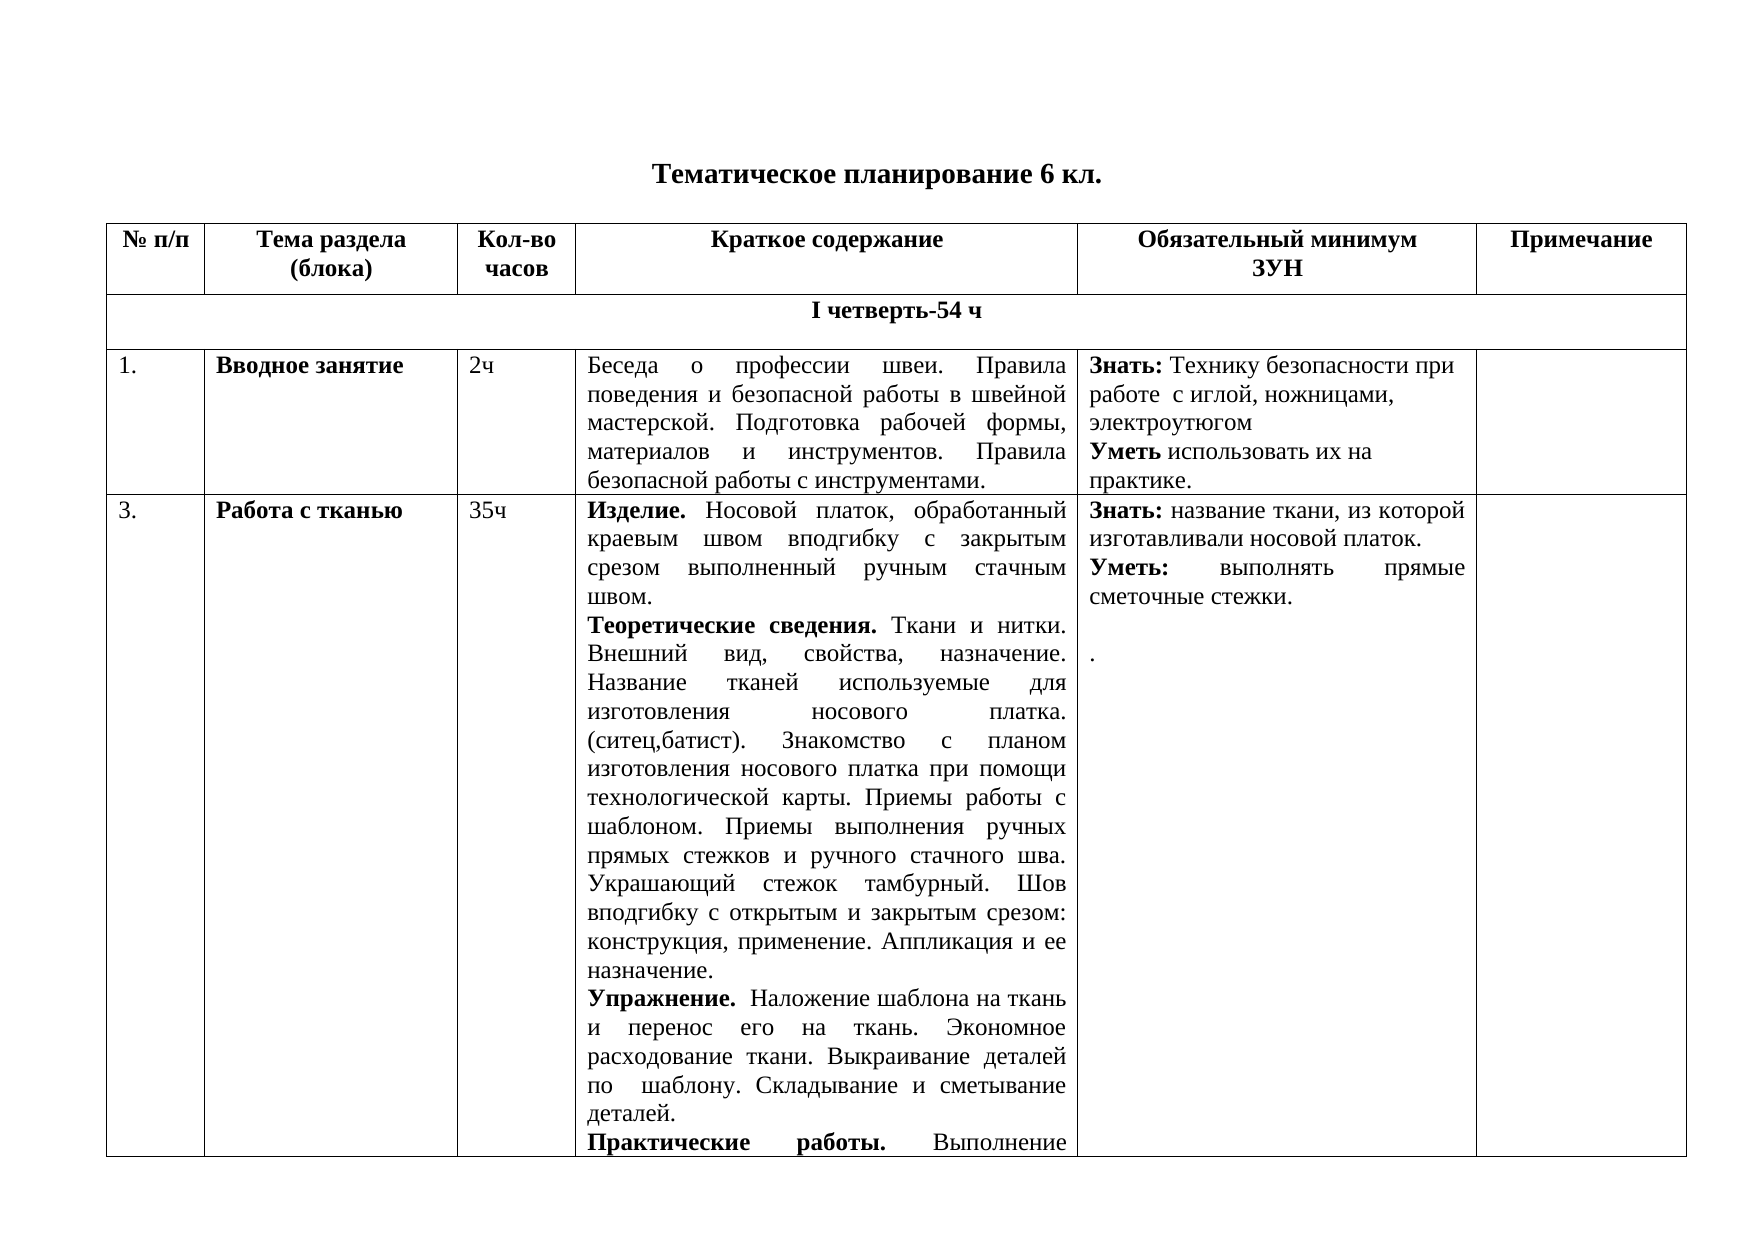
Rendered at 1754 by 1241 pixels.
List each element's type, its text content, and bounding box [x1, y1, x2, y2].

table_cell Знать: Технику безопасности при работе с иглой, ножницами, электроутюгом Уметь использовать их на практике. [1078, 350, 1476, 494]
table_header Тема раздела (блока) [205, 224, 457, 294]
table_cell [576, 495, 1077, 1156]
table_cell Работа с тканью [205, 495, 457, 1156]
table_cell 3. [107, 495, 204, 1156]
table_header Краткое содержание [576, 224, 1077, 294]
table_cell 2ч [458, 350, 575, 494]
table_cell Беседа о профессии швеи. Правила поведения и безопасной работы в швейной мастерской. Подготовка рабочей формы, материалов и инструментов. Правила безопасной работы с инструментами. [576, 350, 1077, 494]
table_cell [1477, 495, 1686, 1156]
text Тематическое планирование 6 кл. [118, 156, 1636, 189]
table_cell 1. [107, 350, 204, 494]
table_cell I четверть-54 ч [107, 295, 1686, 349]
table_cell [1477, 350, 1686, 494]
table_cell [1078, 495, 1476, 1156]
table_header Кол-во часов [458, 224, 575, 294]
table_cell Вводное занятие [205, 350, 457, 494]
table_header Обязательный минимум ЗУН [1078, 224, 1476, 294]
table_cell 35ч [458, 495, 575, 1156]
table_header Примечание [1477, 224, 1686, 294]
table_header № п/п [107, 224, 204, 294]
